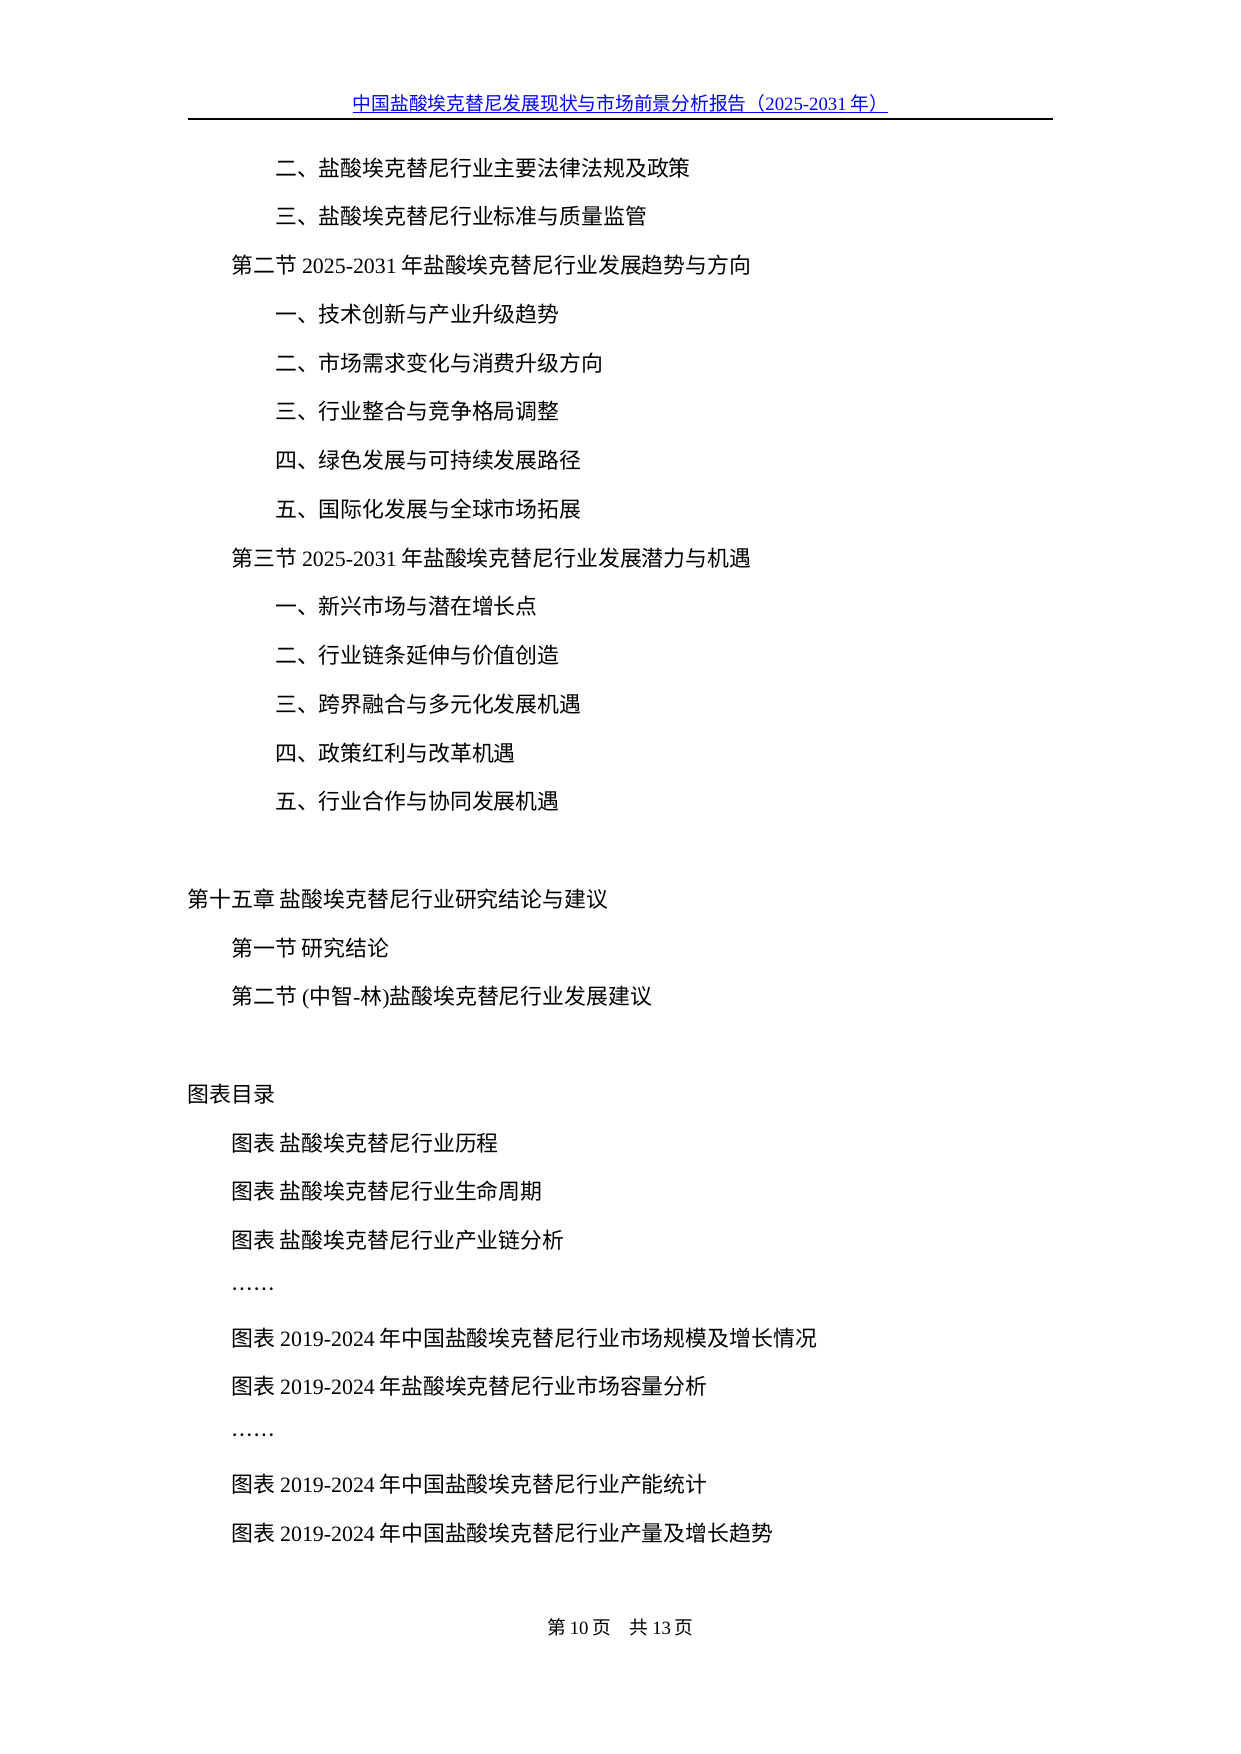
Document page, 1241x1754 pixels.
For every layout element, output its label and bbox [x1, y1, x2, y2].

text [187, 150, 1053, 1548]
